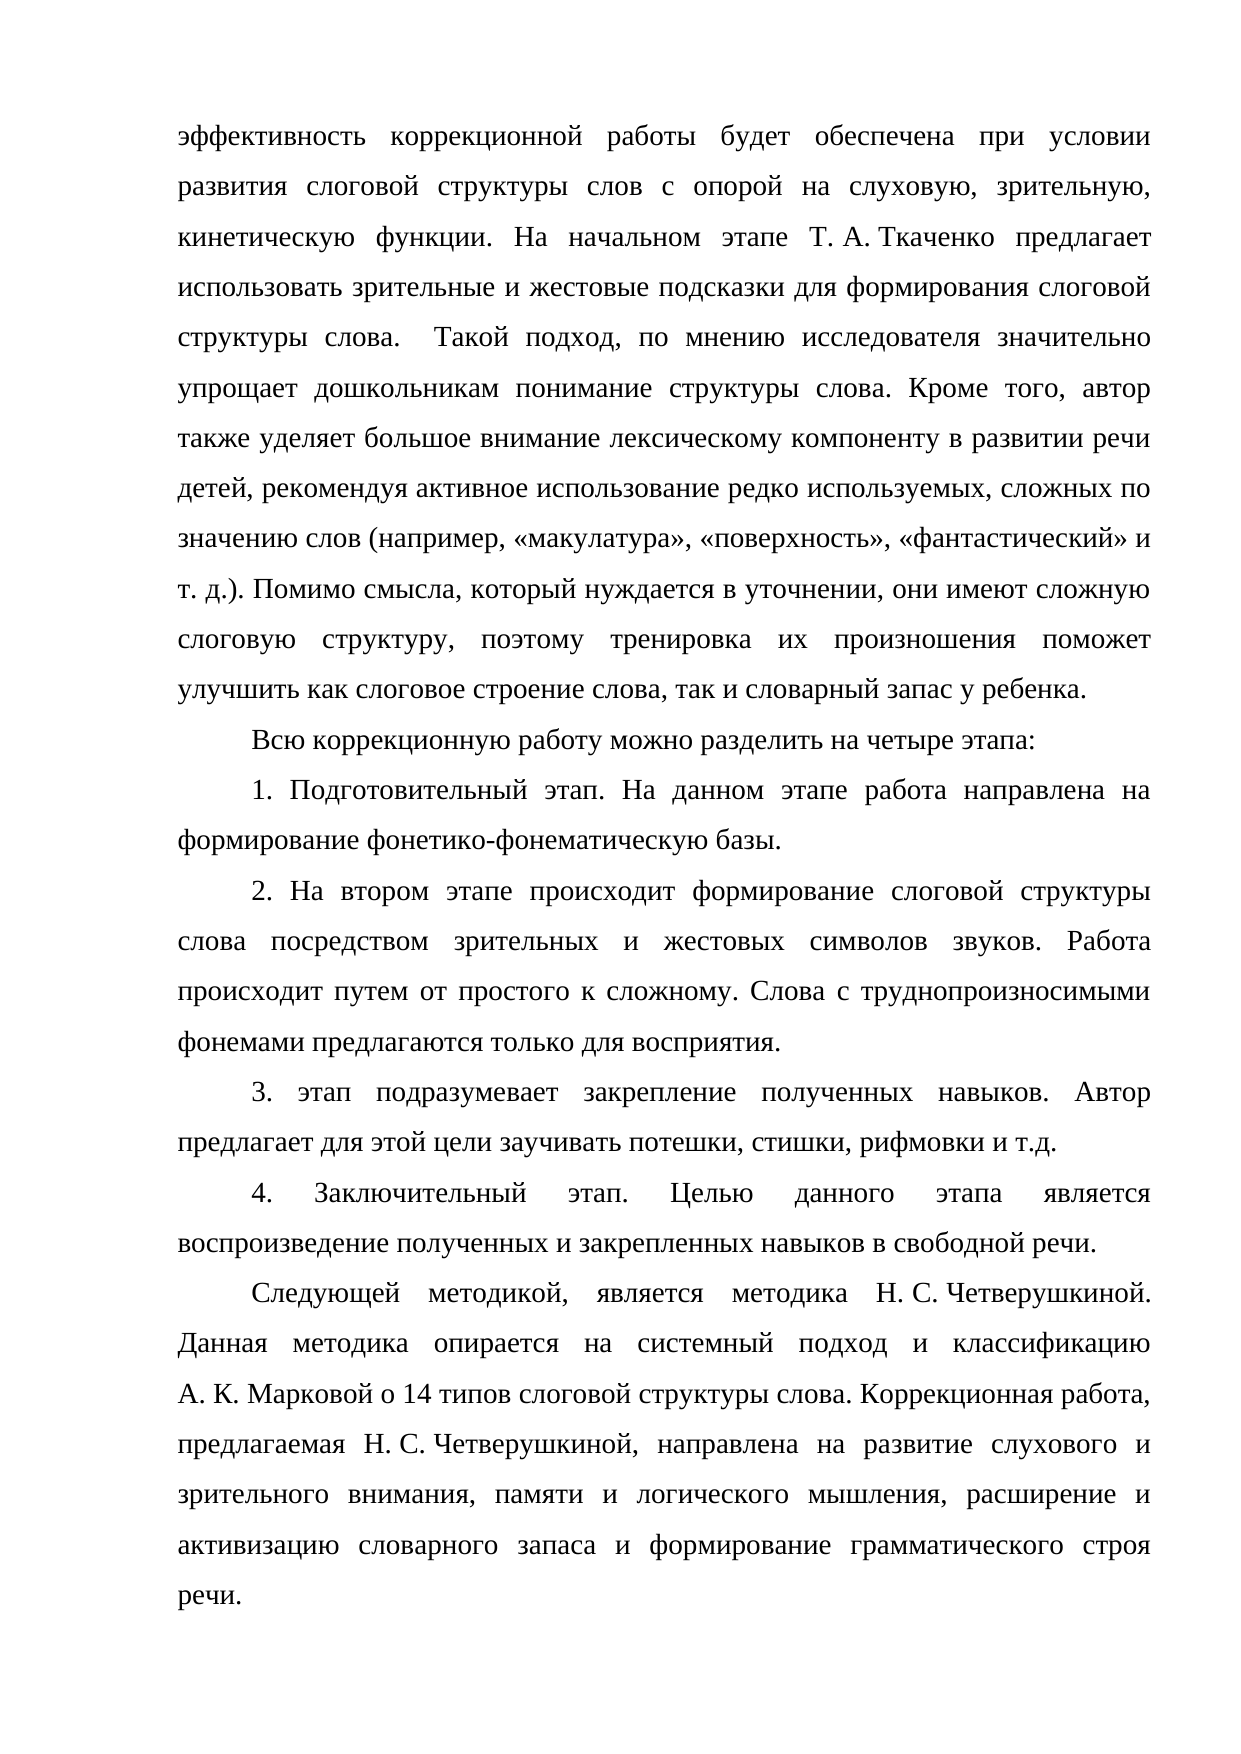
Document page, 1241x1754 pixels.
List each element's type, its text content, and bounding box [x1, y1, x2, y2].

text 1. Подготовительный этап. На данном этапе работа направлена на формирование фонетико-фонематическую базы. [177, 772, 1152, 856]
text Всю коррекционную работу можно разделить на четыре этапа: [177, 722, 1152, 755]
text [177, 118, 1152, 705]
text 2. На втором этапе происходит формирование слоговой структуры слова посредством зрительных и жестовых символов звуков. Работа происходит путем от простого к сложному. Слова с труднопроизносимыми фонемами предлагаются только для восприятия. [177, 873, 1152, 1057]
text 4. Заключительный этап. Целью данного этапа является воспроизведение полученных и закрепленных навыков в свободной речи. [177, 1175, 1152, 1258]
text 3. этап подразумевает закрепление полученных навыков. Автор предлагает для этой цели заучивать потешки, стишки, рифмовки и т.д. [177, 1074, 1152, 1158]
text Следующей методикой, является методика Н. С. Четверушкиной. Данная методика опирается на системный подход и классификацию А. К. Марковой о 14 типов слоговой структуры слова. Коррекционная работа, предлагаемая Н. С. Четверушкиной, направлена на развитие слухового и зрительного внимания, памяти и логического мышления, расширение и активизацию словарного запаса и формирование грамматического строя речи. [177, 1275, 1152, 1611]
